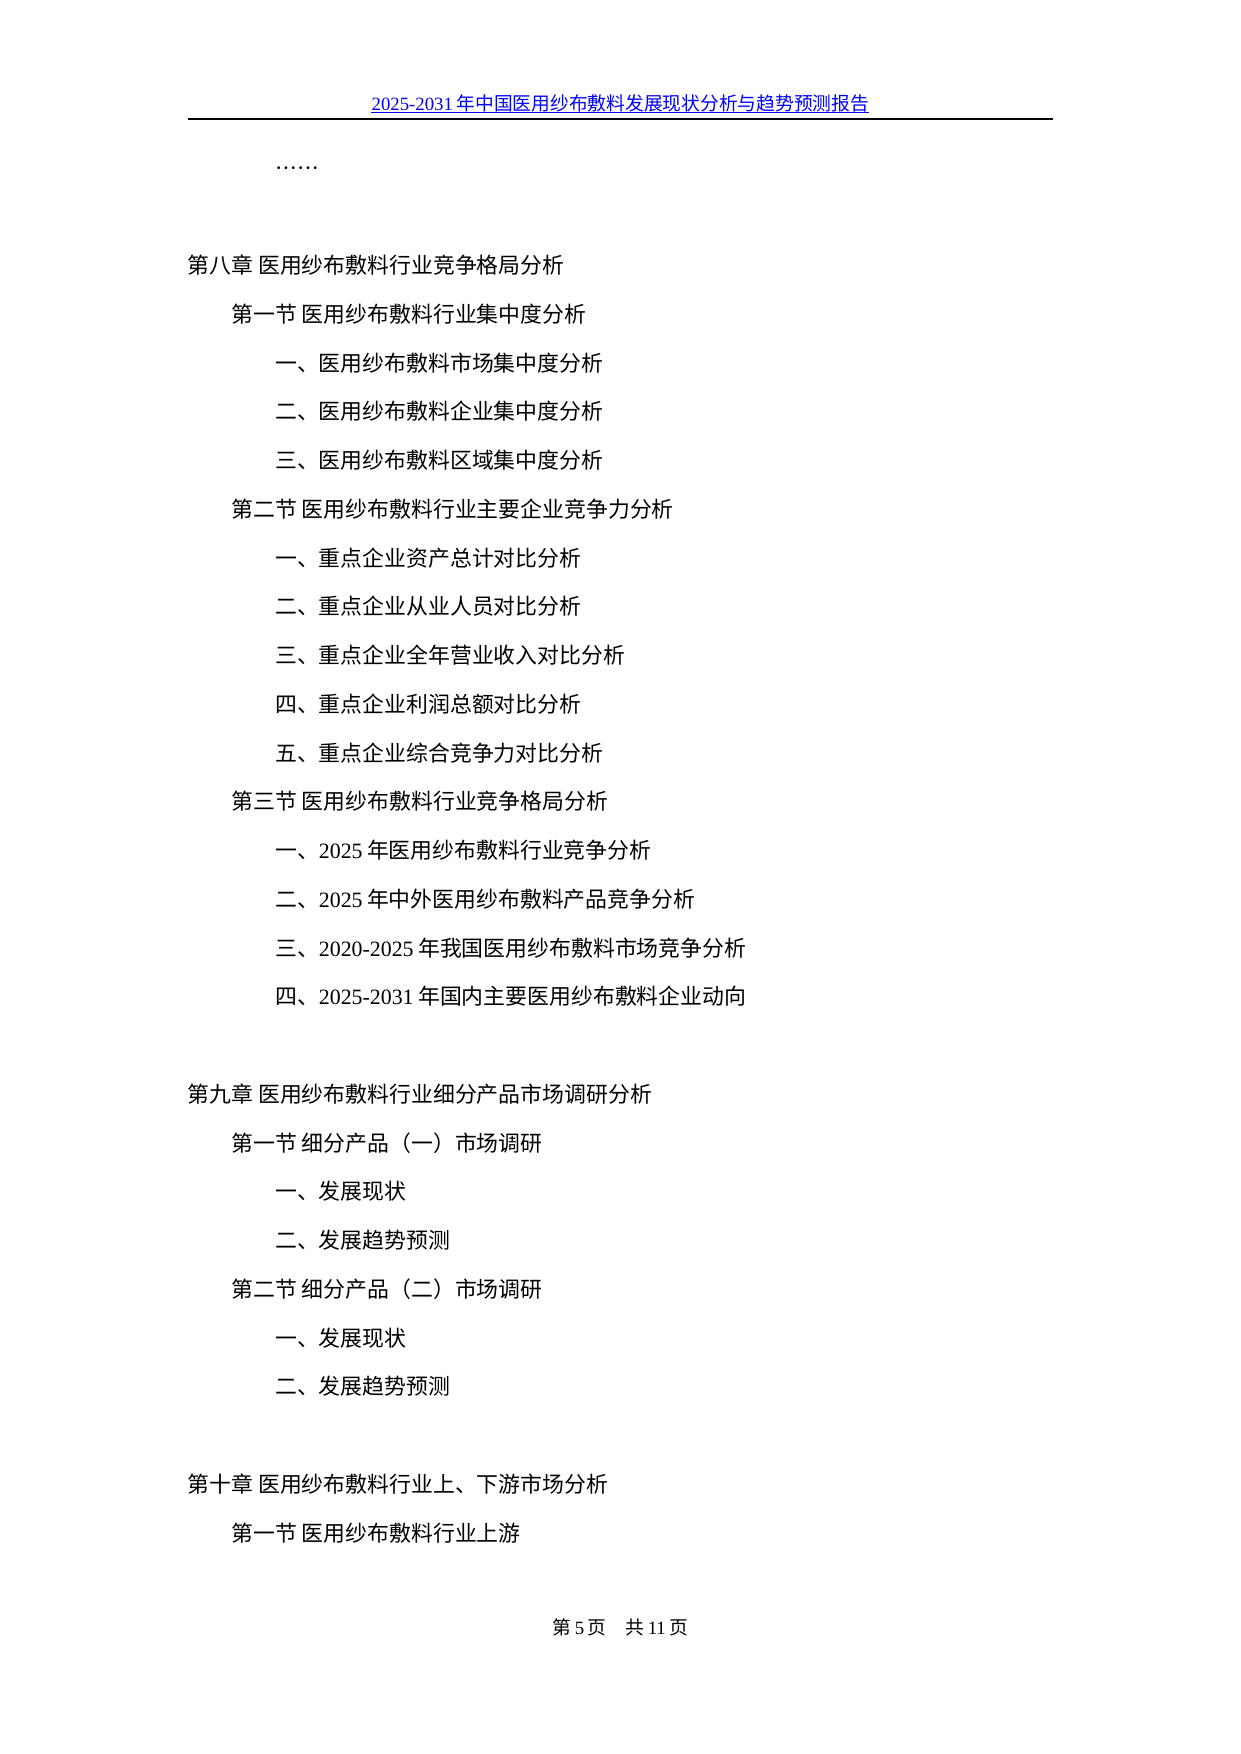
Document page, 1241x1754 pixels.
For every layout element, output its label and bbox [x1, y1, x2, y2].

text [187, 150, 1053, 1548]
